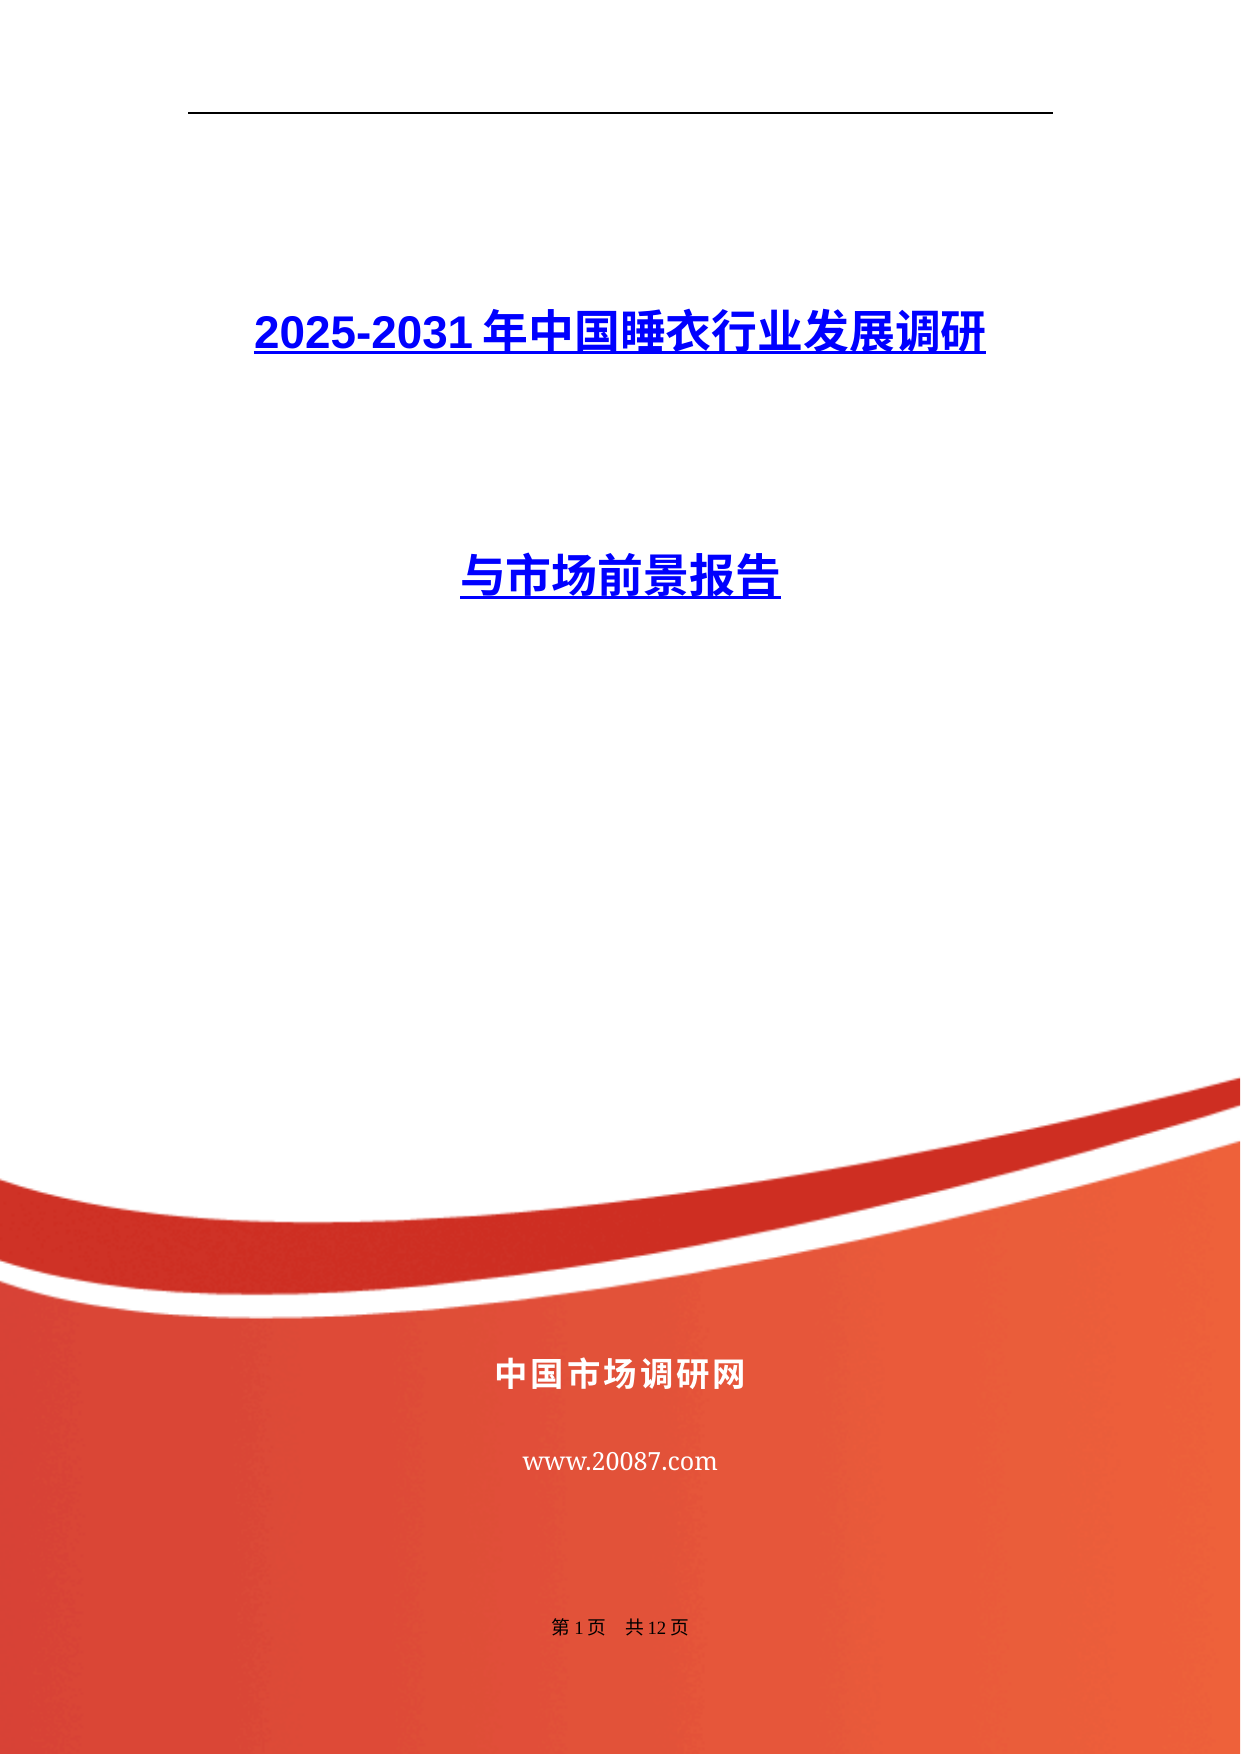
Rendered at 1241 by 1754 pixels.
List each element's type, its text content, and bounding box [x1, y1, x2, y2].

table_header 2025-2031年中国睡衣行业发展调研与市场前景报告 [188, 207, 1053, 773]
subtitle 中国市场调研网 [187, 1339, 1053, 1404]
text www.20087.com [187, 1428, 1053, 1493]
picture [0, 1006, 1241, 1754]
